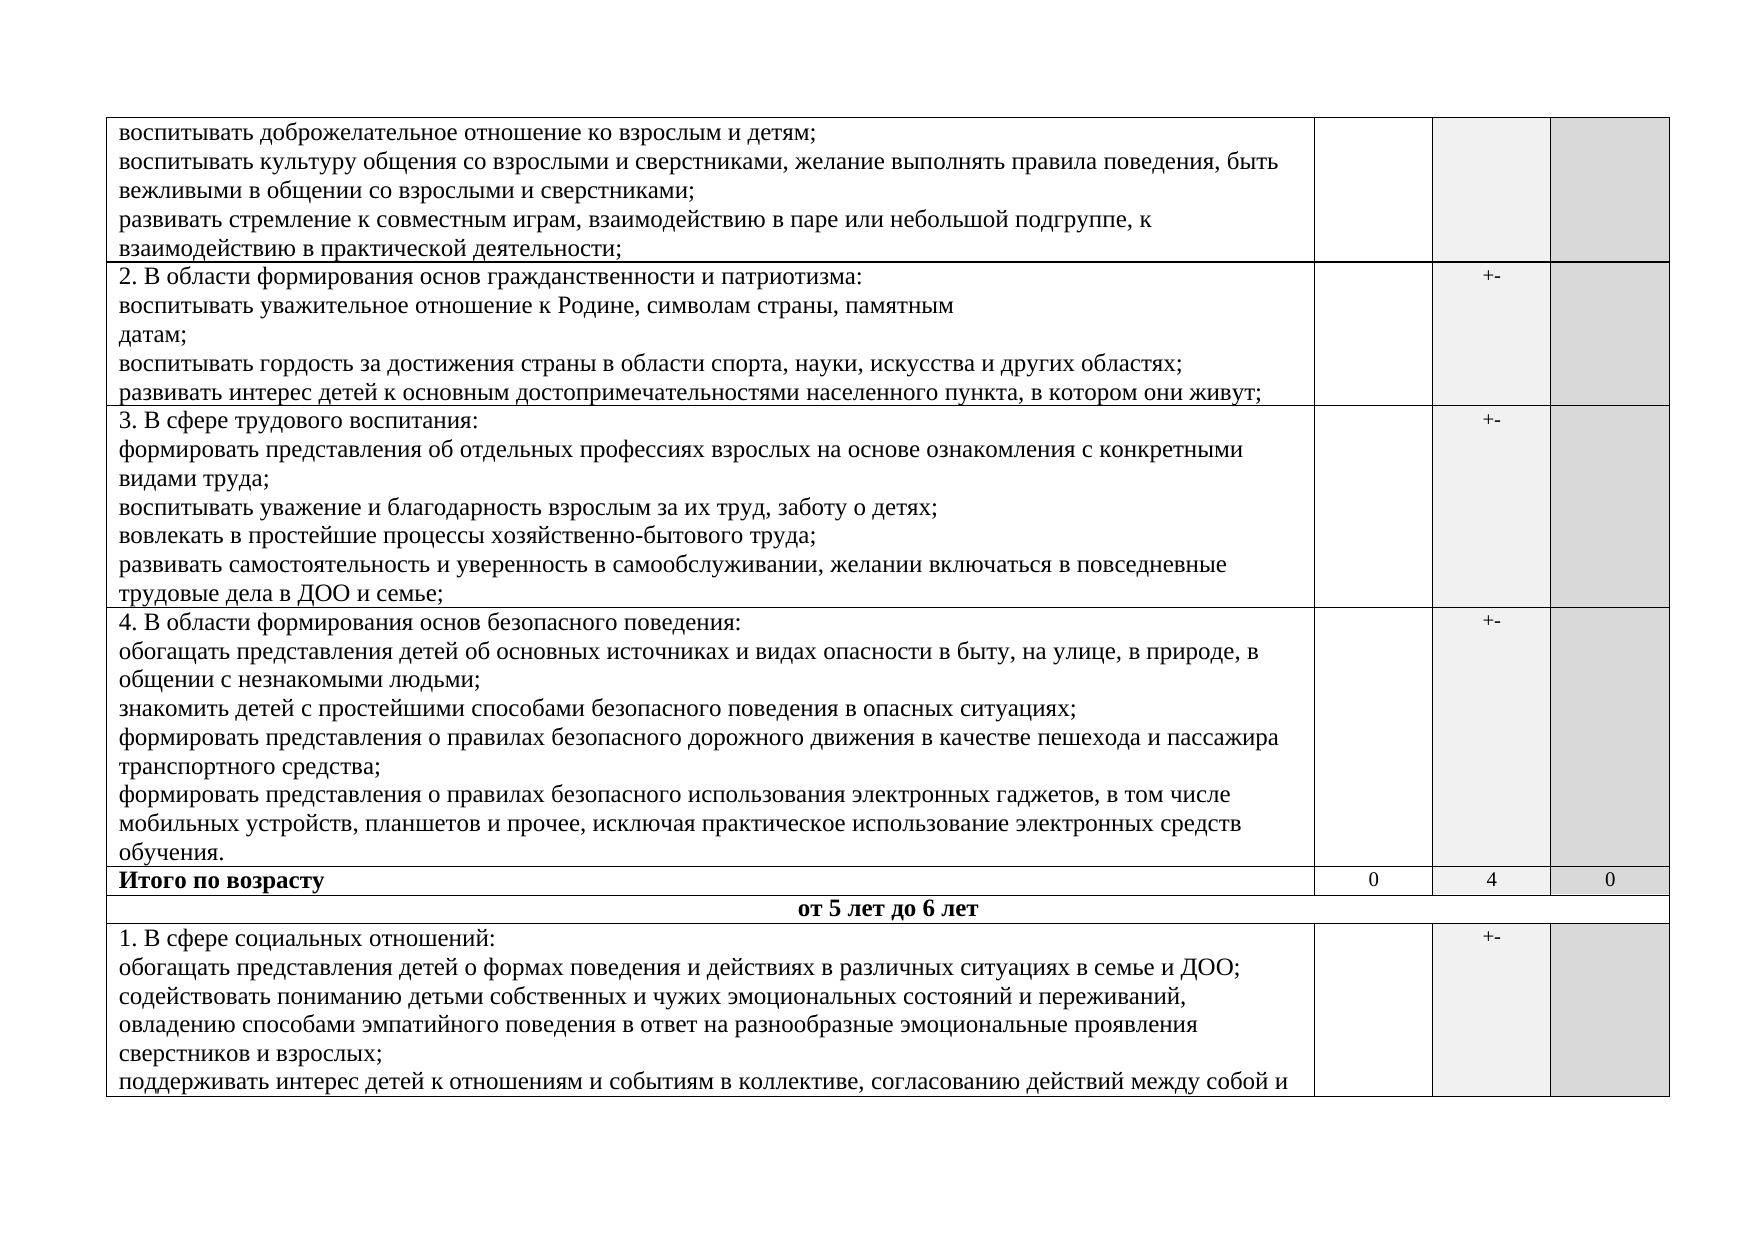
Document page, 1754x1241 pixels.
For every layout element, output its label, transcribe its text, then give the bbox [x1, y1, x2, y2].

table_cell [1551, 924, 1669, 1096]
table_cell Итого по возрасту [107, 867, 1314, 894]
table_cell 3. В сфере трудового воспитания: формировать представления об отдельных профессиях взрослых на основе ознакомления с конкретными видами труда; воспитывать уважение и благодарность взрослым за их труд, заботу о детях; вовлекать в простейшие процессы хозяйственно-бытового труда; развивать самостоятельность и уверенность в самообслуживании, желании включаться в повседневные трудовые дела в ДОО и семье; [107, 406, 1314, 607]
table_cell +- [1433, 406, 1550, 607]
table_cell 4. В области формирования основ безопасного поведения: обогащать представления детей об основных источниках и видах опасности в быту, на улице, в природе, в общении с незнакомыми людьми; знакомить детей с простейшими способами безопасного поведения в опасных ситуациях; формировать представления о правилах безопасного дорожного движения в качестве пешехода и пассажира транспортного средства; формировать представления о правилах безопасного использования электронных гаджетов, в том числе мобильных устройств, планшетов и прочее, исключая практическое использование электронных средств обучения. [107, 608, 1314, 866]
table_cell 0 [1315, 867, 1432, 894]
table_header [1433, 118, 1550, 261]
table_cell [1315, 406, 1432, 607]
table_header [1315, 118, 1432, 261]
table_header [1551, 118, 1669, 261]
table_cell +- [1433, 924, 1550, 1096]
table_cell [1551, 263, 1669, 405]
table_cell 1. В сфере социальных отношений: обогащать представления детей о формах поведения и действиях в различных ситуациях в семье и ДОО; содействовать пониманию детьми собственных и чужих эмоциональных состояний и переживаний, овладению способами эмпатийного поведения в ответ на разнообразные эмоциональные проявления сверстников и взрослых; поддерживать интерес детей к отношениям и событиям в коллективе, согласованию действий между собой и [107, 924, 1314, 1096]
table_cell 0 [1551, 867, 1669, 894]
table_cell +- [1433, 263, 1550, 405]
table_cell 2. В области формирования основ гражданственности и патриотизма: воспитывать уважительное отношение к Родине, символам страны, памятным датам; воспитывать гордость за достижения страны в области спорта, науки, искусства и других областях; развивать интерес детей к основным достопримечательностями населенного пункта, в котором они живут; [107, 263, 1314, 405]
table_cell +- [1433, 608, 1550, 866]
table_cell [1315, 608, 1432, 866]
table_cell от 5 лет до 6 лет [107, 896, 1669, 923]
table_cell [1551, 608, 1669, 866]
table_header воспитывать доброжелательное отношение ко взрослым и детям; воспитывать культуру общения со взрослыми и сверстниками, желание выполнять правила поведения, быть вежливыми в общении со взрослыми и сверстниками; развивать стремление к совместным играм, взаимодействию в паре или небольшой подгруппе, к взаимодействию в практической деятельности; [107, 118, 1314, 261]
table_cell [1315, 263, 1432, 405]
table_cell [1551, 406, 1669, 607]
table_cell [1315, 924, 1432, 1096]
table_cell 4 [1433, 867, 1550, 894]
